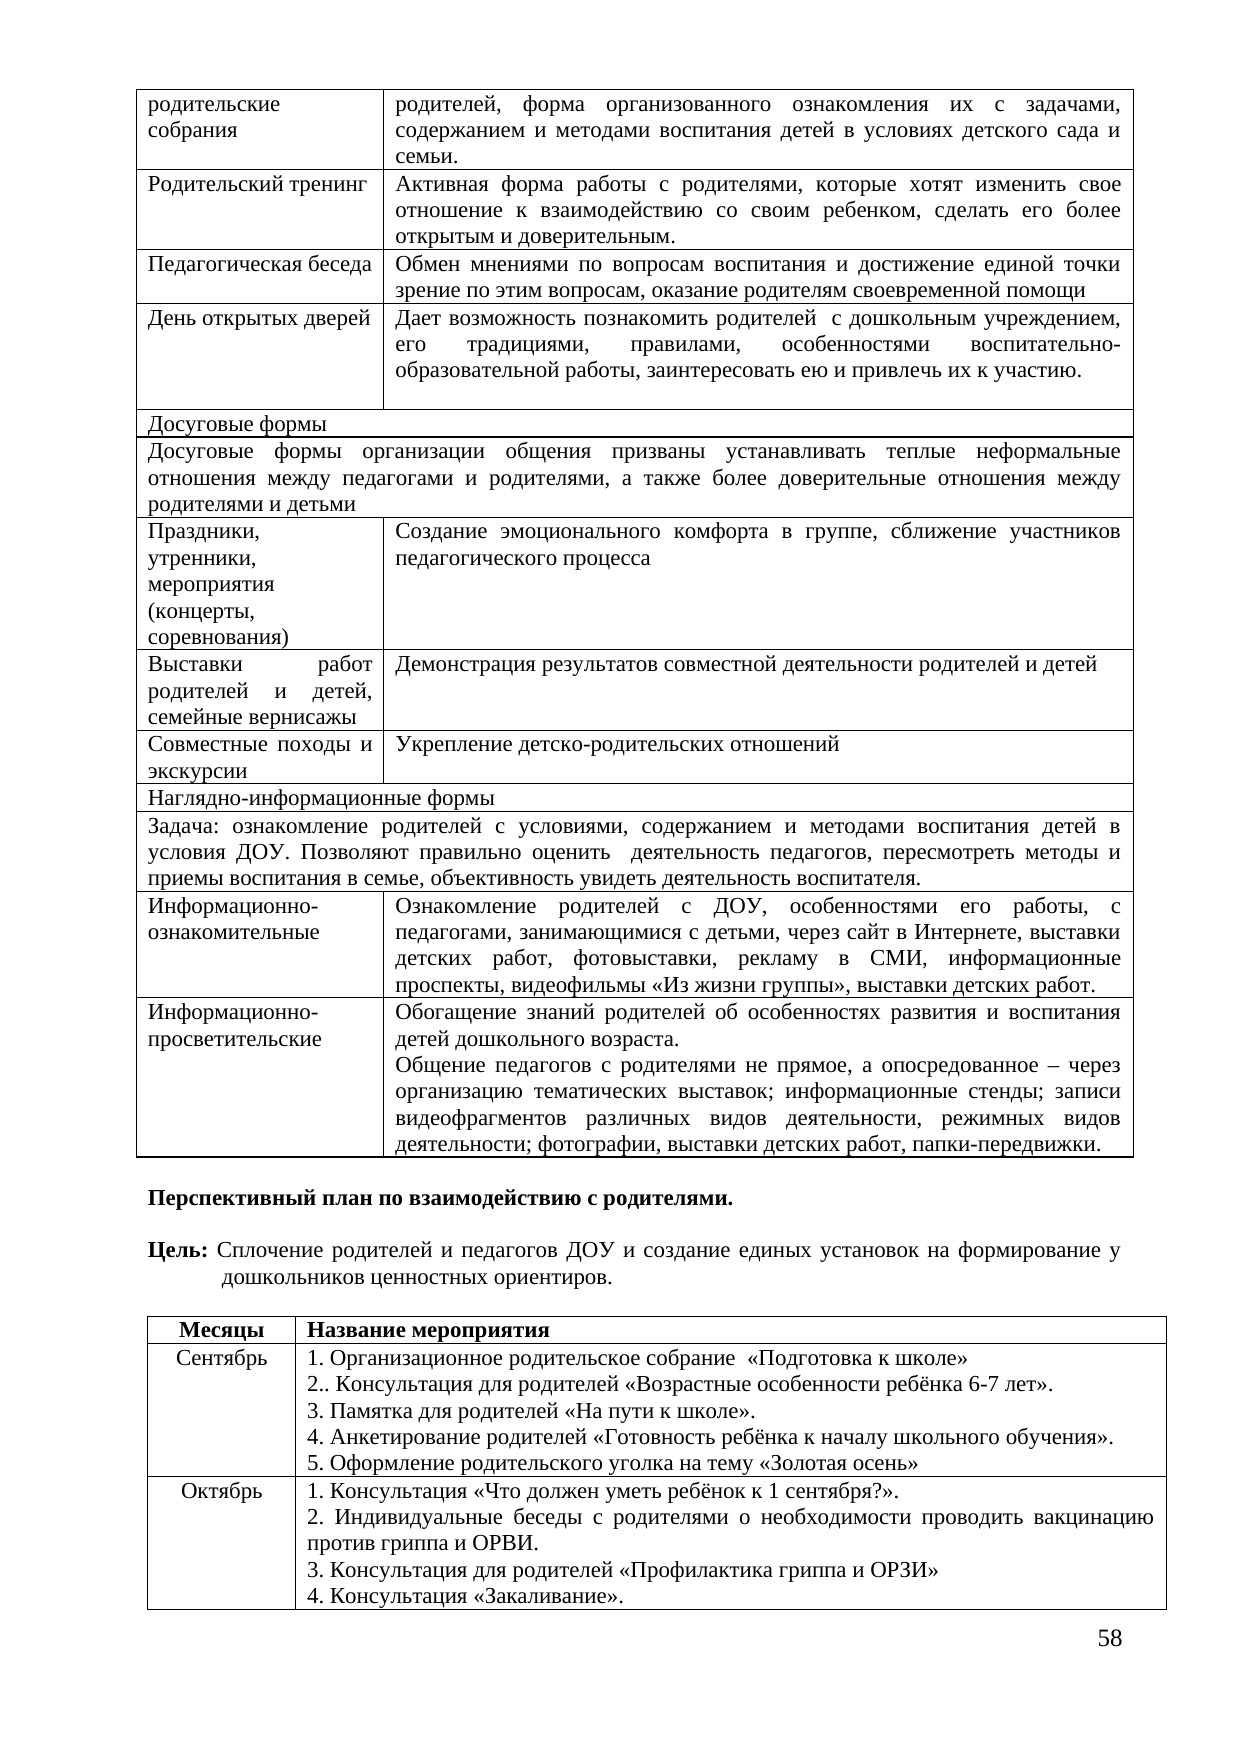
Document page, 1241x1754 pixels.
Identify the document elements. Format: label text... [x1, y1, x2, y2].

table_cell Ознакомление родителей с ДОУ, особенностями его работы, с педагогами, занимающимися с детьми, через сайт в Интернете, выставки детских работ, фотовыставки, рекламу в СМИ, информационные проспекты, видеофильмы «Из жизни группы», выставки детских работ. [384, 892, 1133, 997]
text Перспективный план по взаимодействию с родителями. [148, 1184, 1122, 1210]
table_cell Создание эмоционального комфорта в группе, сближение участников педагогического процесса [384, 518, 1133, 649]
table_cell Праздники, утренники, мероприятия (концерты, соревнования) [137, 518, 383, 649]
table_header Название мероприятия [296, 1317, 1166, 1343]
table_cell Демонстрация результатов совместной деятельности родителей и детей [384, 650, 1133, 729]
table_cell Активная форма работы с родителями, которые хотят изменить свое отношение к взаимодействию со своим ребенком, сделать его более открытым и доверительным. [384, 170, 1133, 249]
text Цель: Сплочение родителей и педагогов ДОУ и создание единых установок на формирование у дошкольников ценностных ориентиров. [148, 1236, 1122, 1289]
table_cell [296, 1477, 1166, 1608]
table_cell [137, 90, 383, 169]
table_cell 1. Организационное родительское собрание «Подготовка к школе» 2.. Консультация для родителей «Возрастные особенности ребёнка 6-7 лет». 3. Памятка для родителей «На пути к школе». 4. Анкетирование родителей «Готовность ребёнка к началу школьного обучения». 5. Оформление родительского уголка на тему «Золотая осень» [296, 1344, 1166, 1476]
table_cell Выставки работ родителей и детей, семейные вернисажы [137, 650, 383, 729]
table_cell Укрепление детско-родительских отношений [384, 731, 1133, 783]
table_cell Обогащение знаний родителей об особенностях развития и воспитания детей дошкольного возраста. Общение педагогов с родителями не прямое, а опосредованное – через организацию тематических выставок; информационные стенды; записи видеофрагментов различных видов деятельности, режимных видов деятельности; фотографии, выставки детских работ, папки-передвижки. [384, 998, 1133, 1156]
table_cell Родительский тренинг [137, 170, 383, 249]
table_cell Обмен мнениями по вопросам воспитания и достижение единой точки зрение по этим вопросам, оказание родителям своевременной помощи [384, 250, 1133, 303]
table_cell Досуговые формы организации общения призваны устанавливать теплые неформальные отношения между педагогами и родителями, а также более доверительные отношения между родителями и детьми [137, 438, 1133, 517]
table_cell Информационно-ознакомительные [137, 892, 383, 997]
table_cell Октябрь [148, 1477, 295, 1608]
table_cell День открытых дверей [137, 304, 383, 409]
table_cell Педагогическая беседа [137, 250, 383, 303]
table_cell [384, 90, 1133, 169]
table_header Месяцы [148, 1317, 295, 1343]
table_cell Информационно-просветительские [137, 998, 383, 1156]
table_cell Досуговые формы [137, 410, 1133, 436]
table_cell Совместные походы и экскурсии [137, 731, 383, 783]
table_cell Дает возможность познакомить родителей с дошкольным учреждением, его традициями, правилами, особенностями воспитательно-образовательной работы, заинтересовать ею и привлечь их к участию. [384, 304, 1133, 409]
table_cell Сентябрь [148, 1344, 295, 1476]
table_cell Задача: ознакомление родителей с условиями, содержанием и методами воспитания детей в условия ДОУ. Позволяют правильно оценить деятельность педагогов, пересмотреть методы и приемы воспитания в семье, объективность увидеть деятельность воспитателя. [137, 812, 1133, 891]
table_cell Наглядно-информационные формы [137, 784, 1133, 811]
